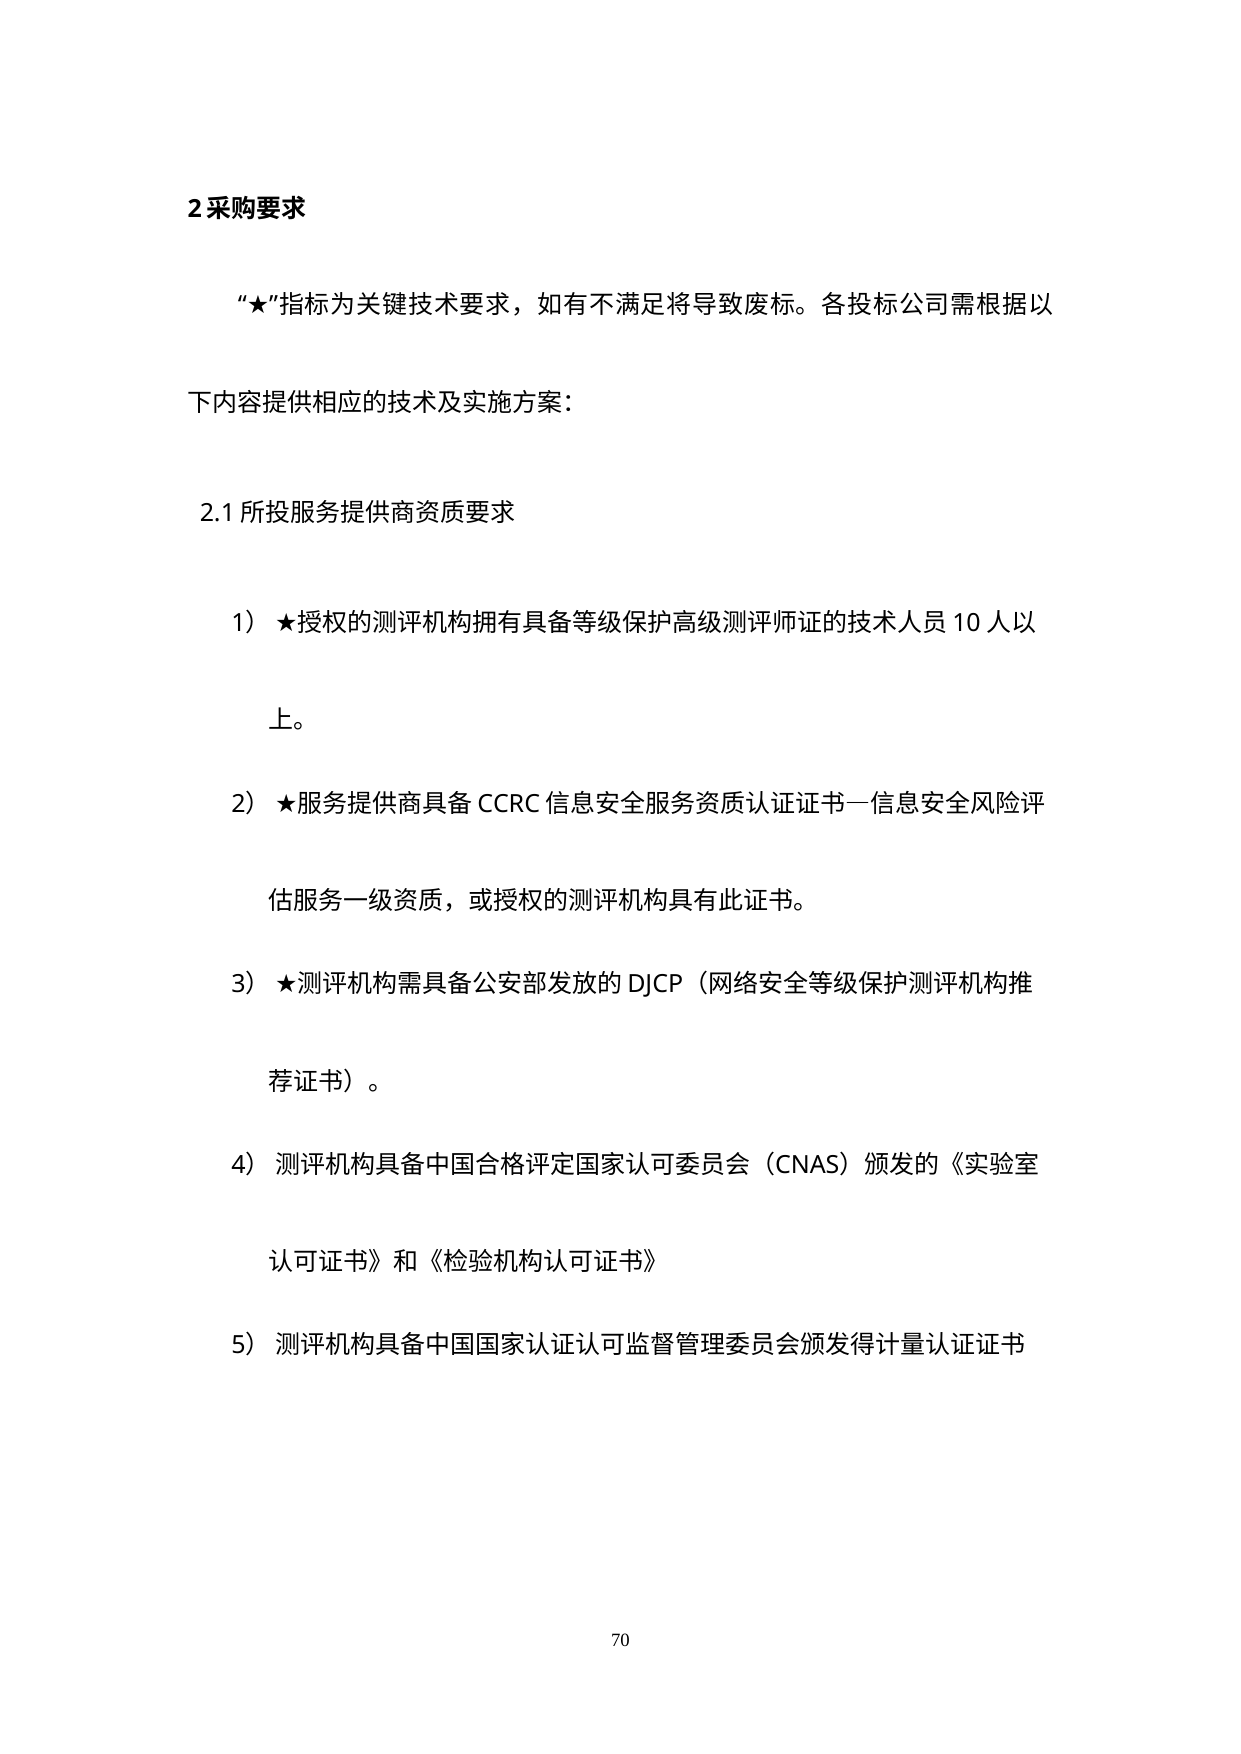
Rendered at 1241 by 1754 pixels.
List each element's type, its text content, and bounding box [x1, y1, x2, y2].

list ★授权的测评机构拥有具备等级保护高级测评师证的技术人员10人以上。 [231, 588, 1053, 751]
list ★测评机构需具备公安部发放的DJCP（网络安全等级保护测评机构推荐证书）。 [231, 949, 1053, 1112]
list 测评机构具备中国合格评定国家认可委员会（CNAS）颁发的《实验室认可证书》和《检验机构认可证书》 [231, 1130, 1053, 1292]
text “★”指标为关键技术要求，如有不满足将导致废标。各投标公司需根据以下内容提供相应的技术及实施方案： [187, 270, 1053, 433]
subtitle 2采购要求 [187, 174, 1053, 239]
list ★服务提供商具备CCRC信息安全服务资质认证证书—信息安全风险评估服务一级资质，或授权的测评机构具有此证书。 [231, 769, 1053, 931]
list 测评机构具备中国国家认证认可监督管理委员会颁发得计量认证证书 [231, 1311, 1053, 1376]
subtitle 2.1所投服务提供商资质要求 [187, 478, 1053, 543]
